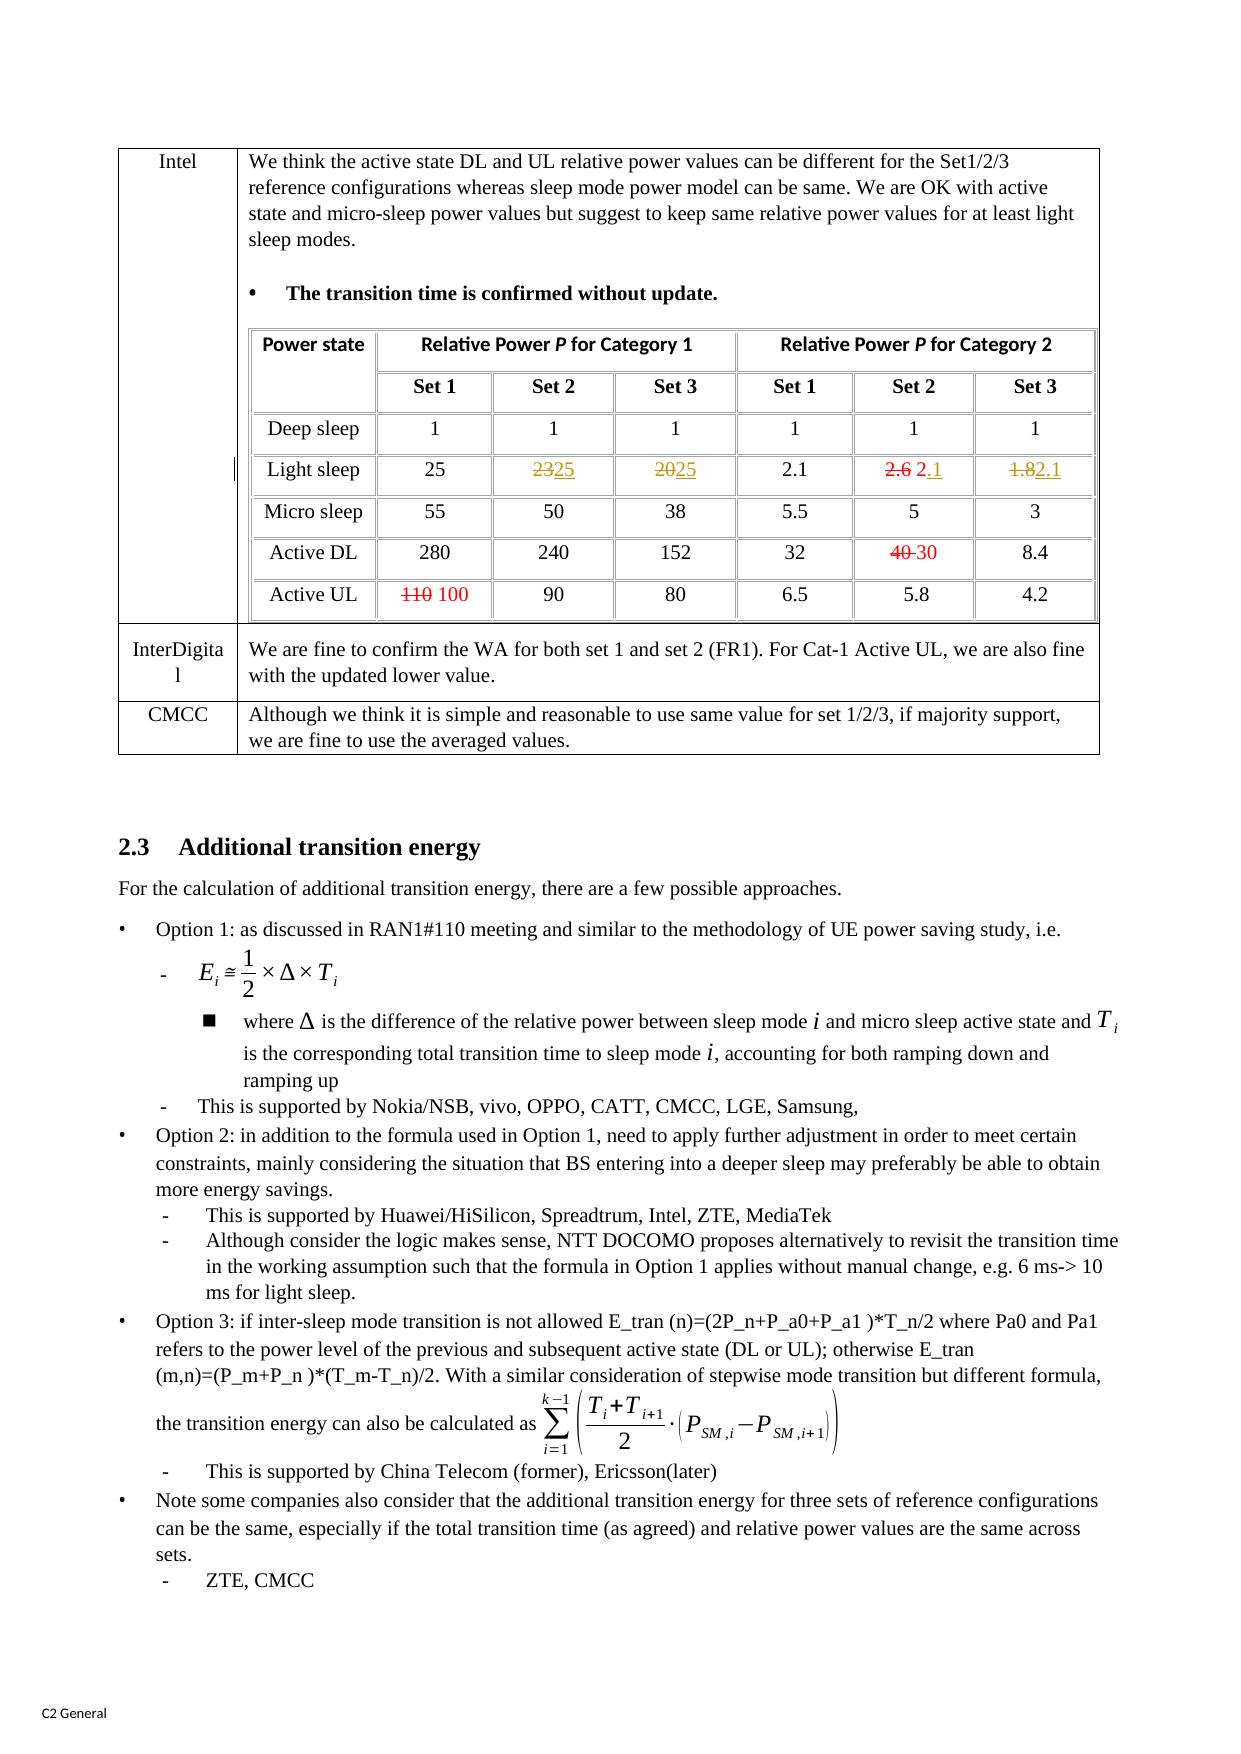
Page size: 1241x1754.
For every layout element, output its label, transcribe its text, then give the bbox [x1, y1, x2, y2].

table_cell CMCC [119, 702, 237, 754]
list This is supported by Nokia/NSB, vivo, OPPO, CATT, CMCC, LGE, Samsung, [160, 1094, 1122, 1118]
text For the calculation of additional transition energy, there are a few possible approaches. [118, 876, 1122, 900]
subtitle Additional transition energy [118, 832, 1122, 861]
table_cell Although we think it is simple and reasonable to use same value for set 1/2/3, if majority support, we are fine to use the averaged values. [238, 702, 1099, 754]
list Option 1: as discussed in RAN1#110 meeting and similar to the methodology of UE power saving study, i.e. [118, 914, 1122, 942]
list Option 3: if inter-sleep mode transition is not allowed E_tran (n)=(2P_n+P_a0+P_a1 )*T_n/2 where Pa0 and Pa1 refers to the power level of the previous and subsequent active state (DL or UL); otherwise E_tran (m,n)=(P_m+P_n )*(T_m-T_n)/2. With a similar consideration of stepwise mode transition but different formula, the transition energy can also be calculated as [118, 1306, 1122, 1458]
list ZTE, CMCC [162, 1568, 1122, 1592]
table_cell We think the active state DL and UL relative power values can be different for the Set1/2/3 reference configurations whereas sleep mode power model can be same. We are OK with active state and micro-sleep power values but suggest to keep same relative power values for at least light sleep modes. The transition time is confirmed without update. [238, 149, 1099, 623]
table_cell We are fine to confirm the WA for both set 1 and set 2 (FR1). For Cat-1 Active UL, we are also fine with the updated lower value. [238, 624, 1099, 701]
list Although consider the logic makes sense, NTT DOCOMO proposes alternatively to revisit the transition time in the working assumption such that the formula in Option 1 applies without manual change, e.g. 6 ms-> 10 ms for light sleep. [162, 1228, 1122, 1304]
list Option 2: in addition to the formula used in Option 1, need to apply further adjustment in order to meet certain constraints, mainly considering the situation that BS entering into a deeper sleep may preferably be able to obtain more energy savings. [118, 1120, 1122, 1201]
table_cell InterDigital [119, 624, 237, 701]
list This is supported by China Telecom (former), Ericsson(later) [162, 1459, 1122, 1483]
list Note some companies also consider that the additional transition energy for three sets of reference configurations can be the same, especially if the total transition time (as agreed) and relative power values are the same across sets. [118, 1485, 1122, 1566]
list where is the difference of the relative power between sleep mode and micro sleep active state and is the corresponding total transition time to sleep mode , accounting for both ramping down and ramping up [201, 1006, 1122, 1092]
list This is supported by Huawei/HiSilicon, Spreadtrum, Intel, ZTE, MediaTek [162, 1202, 1122, 1227]
table_cell Intel [119, 149, 237, 623]
